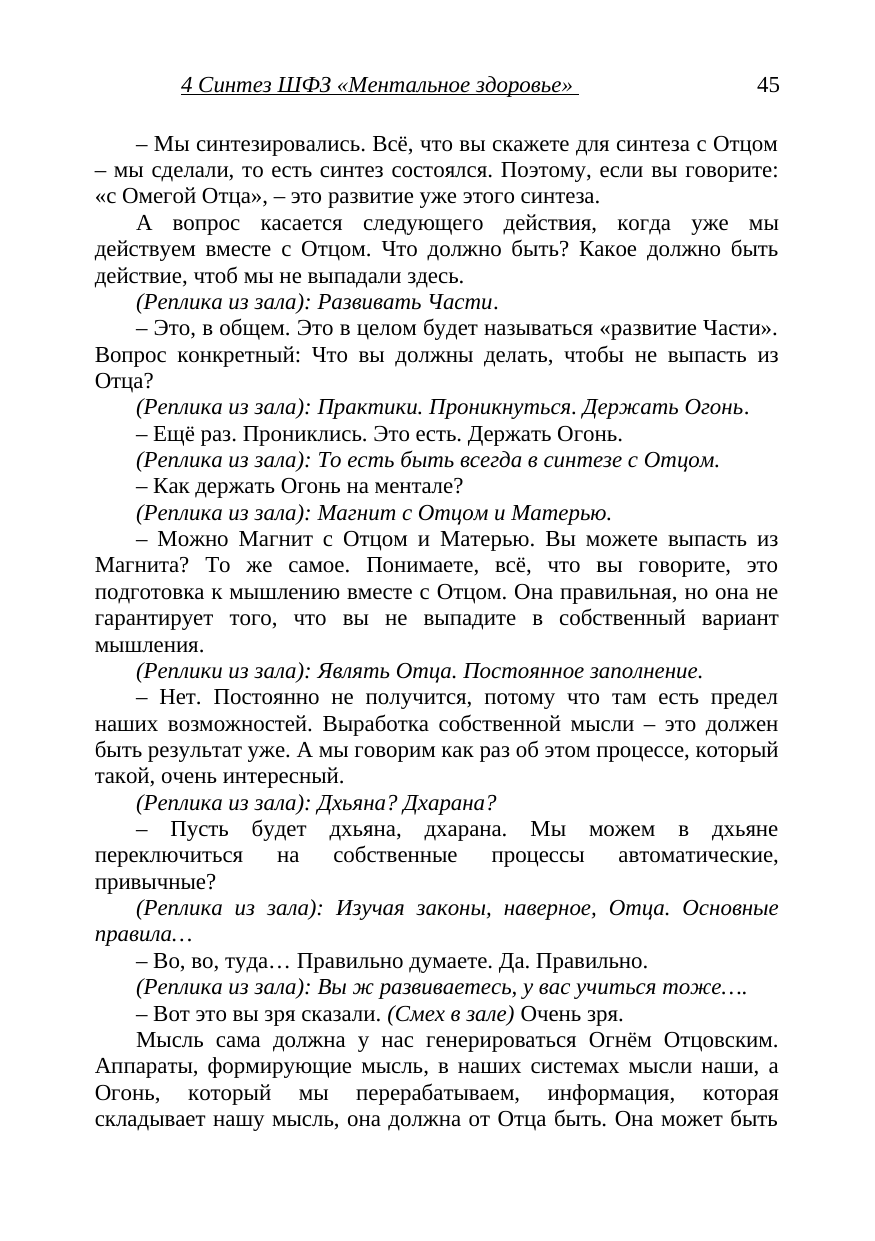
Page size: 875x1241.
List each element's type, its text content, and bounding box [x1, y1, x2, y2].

text – Пусть будет дхьяна, дхарана. Мы можем в дхьяне переключиться на собственные процессы автоматические, привычные? [94, 815, 779, 894]
text – Мы синтезировались. Всё, что вы скажете для синтеза с Отцом – мы сделали, то есть синтез состоялся. Поэтому, если вы говорите: «с Омегой Отца», – это развитие уже этого синтеза. [94, 130, 779, 209]
text – Можно Магнит с Отцом и Матерью. Вы можете выпасть из Магнита? То же самое. Понимаете, всё, что вы говорите, это подготовка к мышлению вместе с Отцом. Она правильная, но она не гарантирует того, что вы не выпадите в собственный вариант мышления. [94, 525, 779, 657]
text (Реплика из зала): Практики. Проникнуться. Держать Огонь. [94, 393, 779, 420]
text – Нет. Постоянно не получится, потому что там есть предел наших возможностей. Выработка собственной мысли – это должен быть результат уже. А мы говорим как раз об этом процессе, который такой, очень интересный. [94, 683, 779, 789]
text (Реплика из зала): Изучая законы, наверное, Отца. Основные правила… [94, 894, 779, 947]
text (Реплика из зала): Магнит с Отцом и Матерью. [94, 499, 779, 525]
text – Как держать Огонь на ментале? [94, 472, 779, 499]
text – Это, в общем. Это в целом будет называться «развитие Части». Вопрос конкретный: Что вы должны делать, чтобы не выпасть из Отца? [94, 314, 779, 393]
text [94, 1026, 779, 1131]
text (Реплика из зала): Развивать Части. [94, 288, 779, 314]
text (Реплика из зала): Дхьяна? Дхарана? [94, 789, 779, 815]
text (Реплики из зала): Являть Отца. Постоянное заполнение. [94, 657, 779, 683]
text – Во, во, туда… Правильно думаете. Да. Правильно. [94, 947, 779, 973]
text А вопрос касается следующего действия, когда уже мы действуем вместе с Отцом. Что должно быть? Какое должно быть действие, чтоб мы не выпадали здесь. [94, 209, 779, 288]
text (Реплика из зала): Вы ж развиваетесь, у вас учиться тоже…. [94, 973, 779, 999]
text – Вот это вы зря сказали. (Смех в зале) Очень зря. [94, 999, 779, 1026]
text – Ещё раз. Прониклись. Это есть. Держать Огонь. [94, 420, 779, 446]
text (Реплика из зала): То есть быть всегда в синтезе с Отцом. [94, 446, 779, 472]
